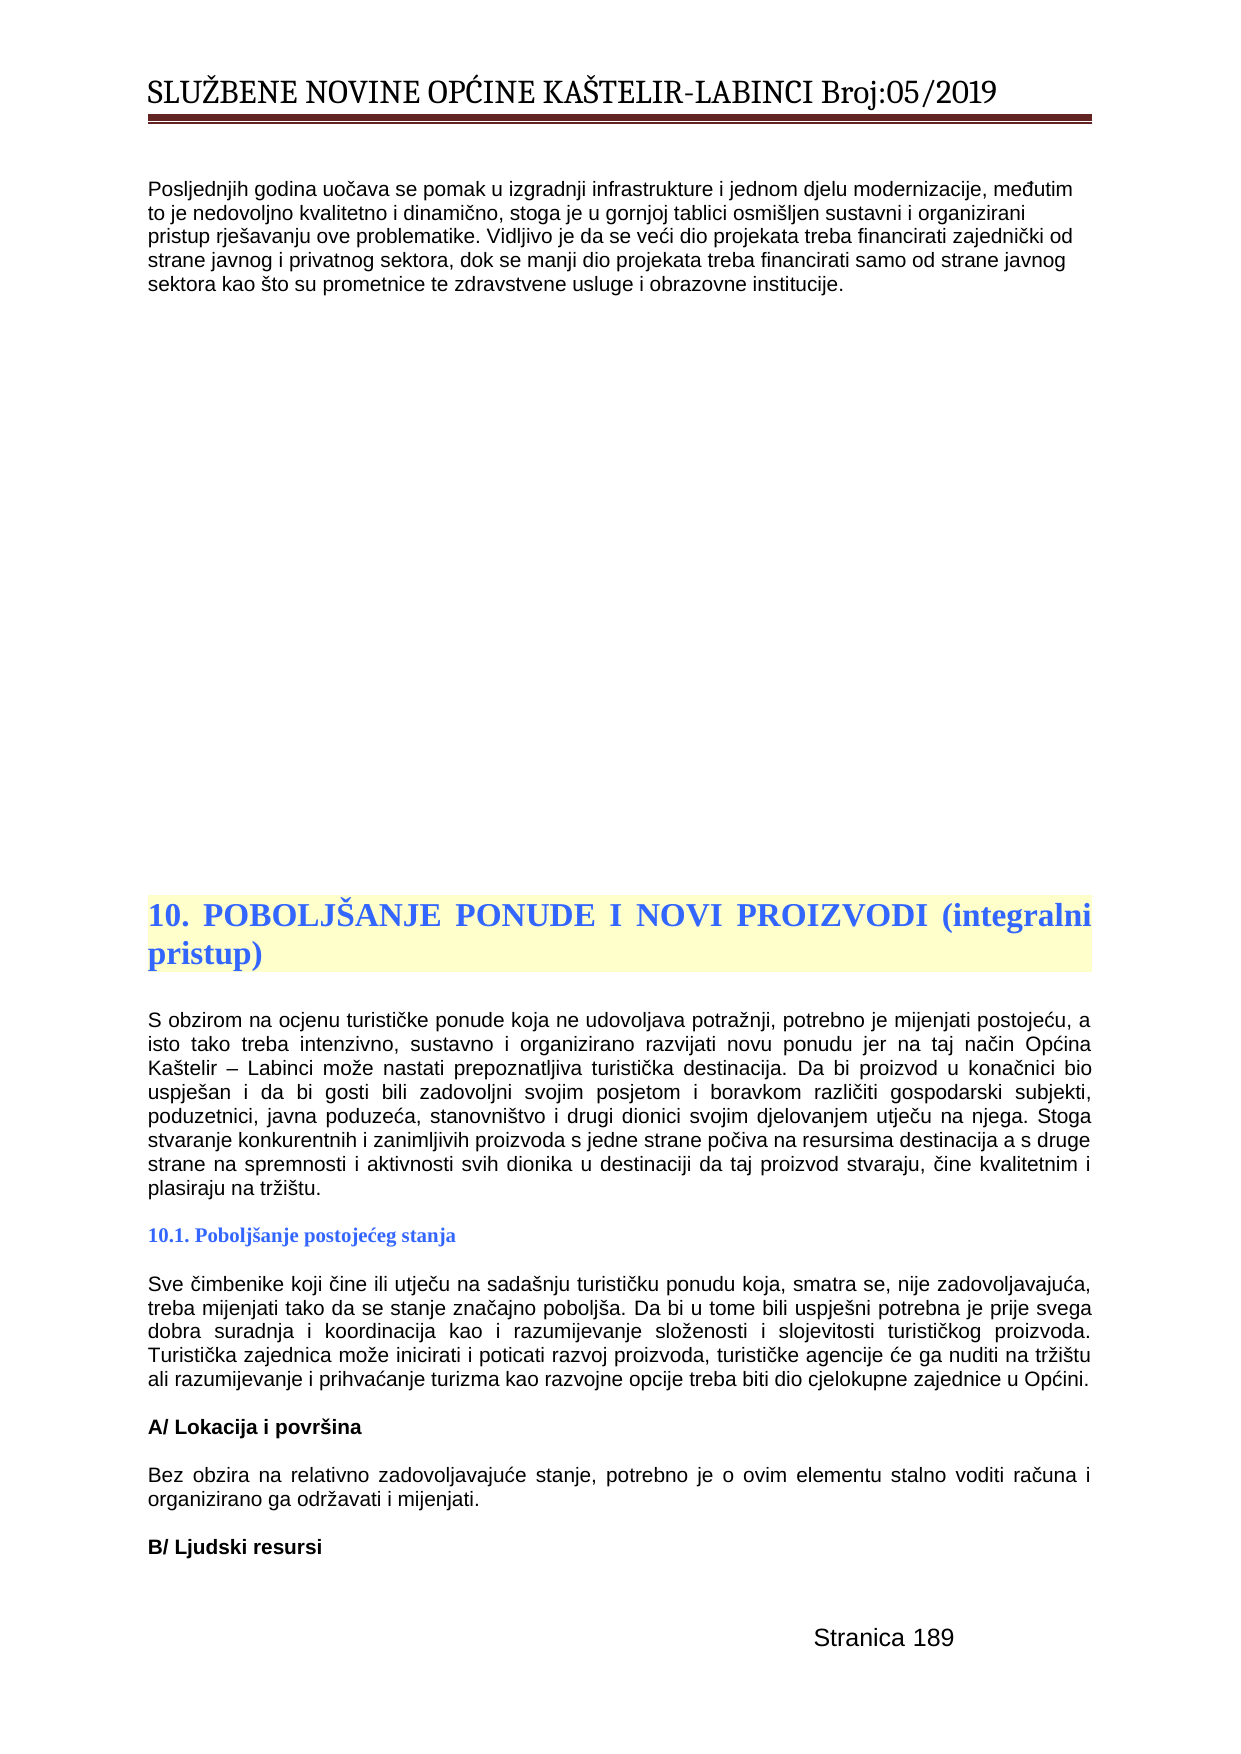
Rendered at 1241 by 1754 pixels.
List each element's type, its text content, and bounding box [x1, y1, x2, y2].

text Sve čimbenike koji čine ili utječu na sadašnju turističku ponudu koja, smatra se, nije zadovoljavajuća, treba mijenjati tako da se stanje značajno poboljša. Da bi u tome bili uspješni potrebna je prije svega dobra suradnja i kodinacija kao i razumijevanje složenosti i slojevitosti turističkog proizvoda. Turistička zajednica može inicirati i poticati razvoj proizvoda, turističke agencije će ga nuditi na tržištu ali razumijevanje i prihvaćanje turizma kao razvojne opcije treba biti dio cjelokupne zajednice u Općini. [148, 1271, 1092, 1391]
subtitle 10.1. Poboljšanje postojećeg stanja [148, 1223, 1092, 1247]
text S obzirom na ocjenu turističke ponude koja ne udovoljava potražnji, potrebno je mijenjati postojeću, a isto tako treba intenzivno, sustavno i ganizirano razvijati novu ponudu jer na taj način Općina Kaštelir – Labinci može nastati prepoznatljiva turistička destinacija. Da bi proizvod u konačnici bio uspješan i da bi gosti bili zadovoljni svojim posjetom i bavkom različiti gospodarski subjekti, poduzetnici, javna poduzeća, stanovništvo i drugi dionici svojim djelovanjem utječu na njega. Stoga stvaranje konkurentnih i zanimljivih proizvoda s jedne strane počiva na resursima destinacija a s druge strane na spremnosti i aktivnosti svih dionika u destinaciji da taj proizvod stvaraju, čine kvalitetnim i plasiraju na tržištu. [148, 1008, 1092, 1199]
text B/ Ljudski resursi [148, 1535, 1092, 1559]
text Bez obzira na relativno zadovoljavajuće stanje, potrebno je o ovim elementu stalno voditi računa i organizirano ga održavati i mijenjati. [148, 1463, 1092, 1511]
text A/ Lokacija i površina [148, 1415, 1092, 1439]
subtitle 10. POBOLJŠANJE PONUDE I NOVI PROIZVODI (integralni pristup) [148, 895, 1092, 972]
text Posljednjih godina uočava se pomak u izgradnji infrastrukture i jednom djelu modernizacije, međutim to je nedovoljno kvalitetno i dinamično, stoga je u gnjoj tablici osmišljen sustavni i ganizirani pristup rješavanju ove problematike. Vidljivo je da se veći dio projekata treba financirati zajednički od strane javnog i privatnog sekta, dok se manji dio projekata treba financirati samo od strane javnog sekta kao što su prometnice te zdravstvene usluge i obrazovne institucije. [148, 176, 1092, 296]
